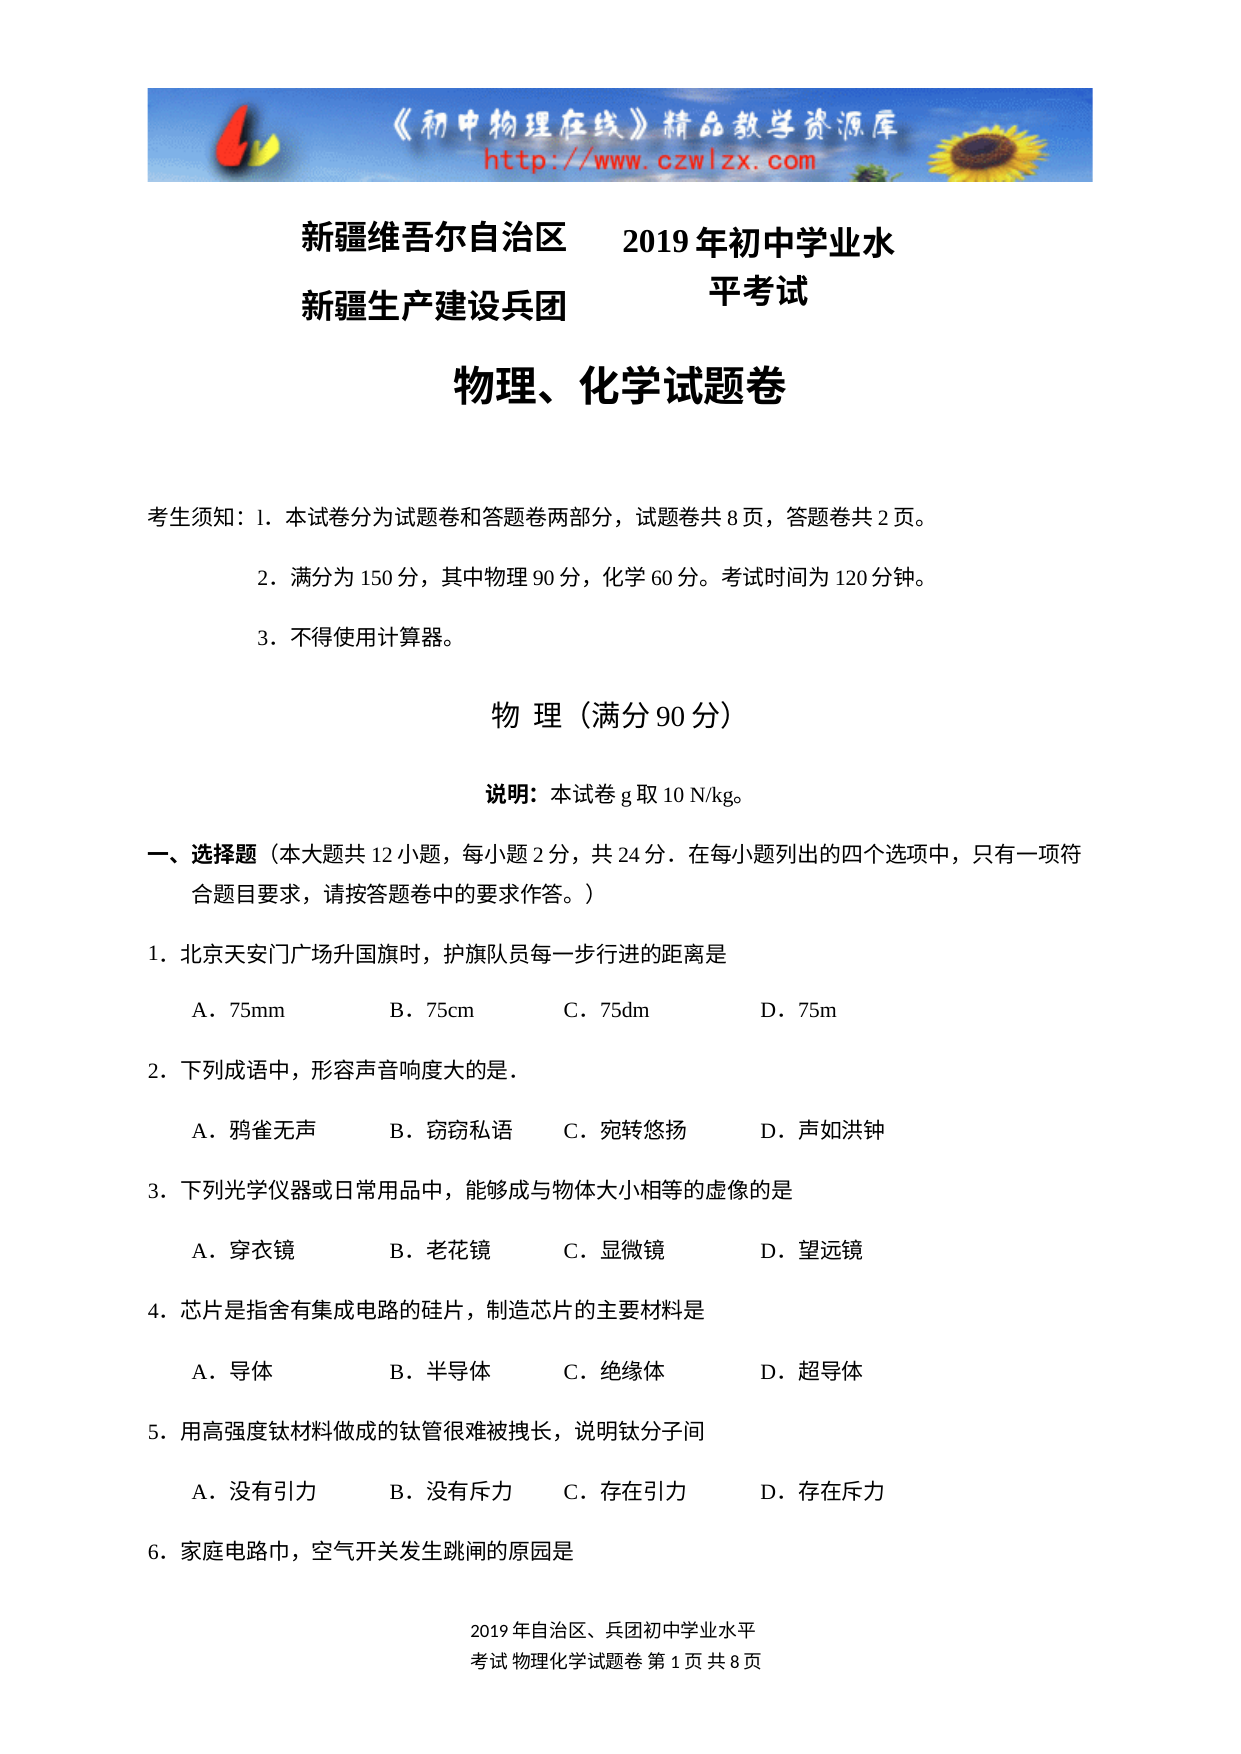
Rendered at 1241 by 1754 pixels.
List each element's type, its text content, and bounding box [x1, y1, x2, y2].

text A．鸦雀无声 B．窃窃私语 C．宛转悠扬 D．声如洪钟 [148, 1111, 1093, 1146]
text 3．下列光学仪器或日常用品中，能够成与物体大小相等的虚像的是 [148, 1172, 1093, 1206]
text 2．下列成语中，形容声音响度大的是． [148, 1051, 1093, 1086]
text 3．不得使用计算器。 [148, 619, 1093, 653]
text 1．北京天安门广场升国旗时，护旗队员每一步行进的距离是 [148, 936, 1093, 970]
text 新疆维吾尔自治区 [148, 211, 1093, 259]
text 2．满分为150分，其中物理90分，化学60分。考试时间为120分钟。 [148, 558, 1093, 593]
text 新疆生产建设兵团 [148, 280, 1093, 328]
text 5．用高强度钛材料做成的钛管很难被拽长，说明钛分子间 [148, 1412, 1093, 1447]
text A．75mm B．75cm C．75dm D．75m [148, 991, 1093, 1026]
text A．穿衣镜 B．老花镜 C．显微镜 D．望远镜 [148, 1232, 1093, 1267]
text 4．芯片是指舍有集成电路的硅片，制造芯片的主要材料是 [148, 1292, 1093, 1327]
text 说明：本试卷g取10 N/kg。 [148, 775, 1093, 810]
text 物理、化学试题卷 [148, 349, 1093, 418]
text A．导体 B．半导体 C．绝缘体 D．超导体 [148, 1352, 1093, 1387]
picture [147, 88, 1093, 182]
text A．没有引力 B．没有斥力 C．存在引力 D．存在斥力 [148, 1473, 1093, 1507]
text 物 理（满分90分） [148, 679, 1093, 748]
text 6．家庭电路巾，空气开关发生跳闸的原园是 [148, 1533, 1093, 1568]
text 一、选择题（本大题共12小题，每小题2分，共24分．在每小题列出的四个选项中，只有一项符合题目要求，请按答题卷中的要求作答。） [148, 836, 1093, 910]
text 考生须知：l．本试卷分为试题卷和答题卷两部分，试题卷共8页，答题卷共2页。 [148, 498, 1093, 533]
